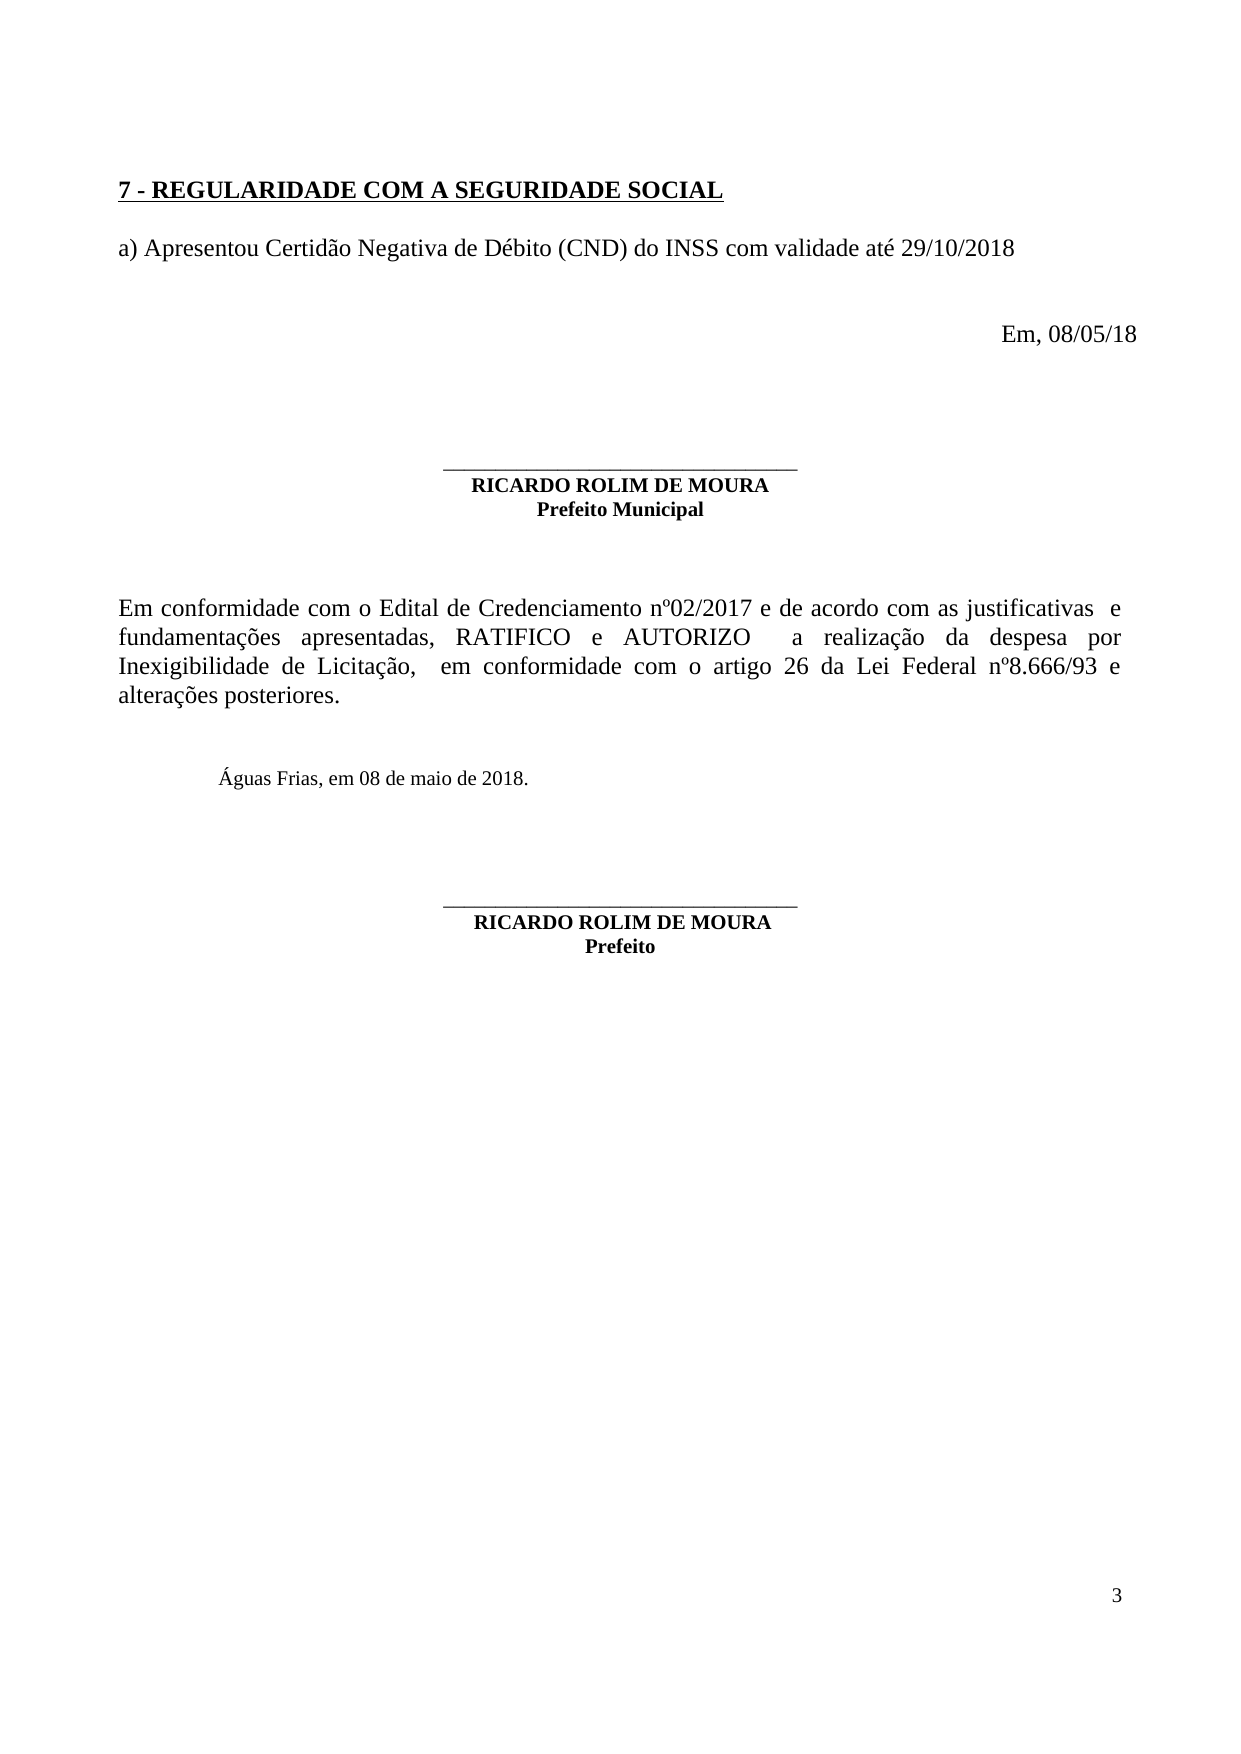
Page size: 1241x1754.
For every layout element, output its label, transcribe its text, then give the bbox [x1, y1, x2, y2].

text RICARDO ROLIM DE MOURA [118, 910, 1122, 934]
text RICARDO ROLIM DE MOURA [118, 473, 1122, 497]
text Prefeito [118, 934, 1122, 958]
text Em conformidade com o Edital de Credenciamento nº02/2017 e de acordo com as justificativas e fundamentações apresentadas, RATIFICO e AUTORIZO a realização da despesa por Inexigibilidade de Licitação, em conformidade com o artigo 26 da Lei Federal nº8.666/93 e alterações posteriores. [118, 593, 1122, 708]
text Em, 08/05/18 [118, 319, 1137, 348]
text Prefeito Municipal [118, 497, 1122, 521]
text a) Apresentou Certidão Negativa de Débito (CND) do INSS com validade até 29/10/2018 [118, 233, 1137, 262]
text __________________________________ [118, 886, 1122, 910]
text 7 - REGULARIDADE COM A SEGURIDADE SOCIAL [118, 176, 1137, 204]
text Águas Frias, em 08 de maio de 2018. [218, 766, 1122, 790]
text __________________________________ [118, 449, 1122, 473]
